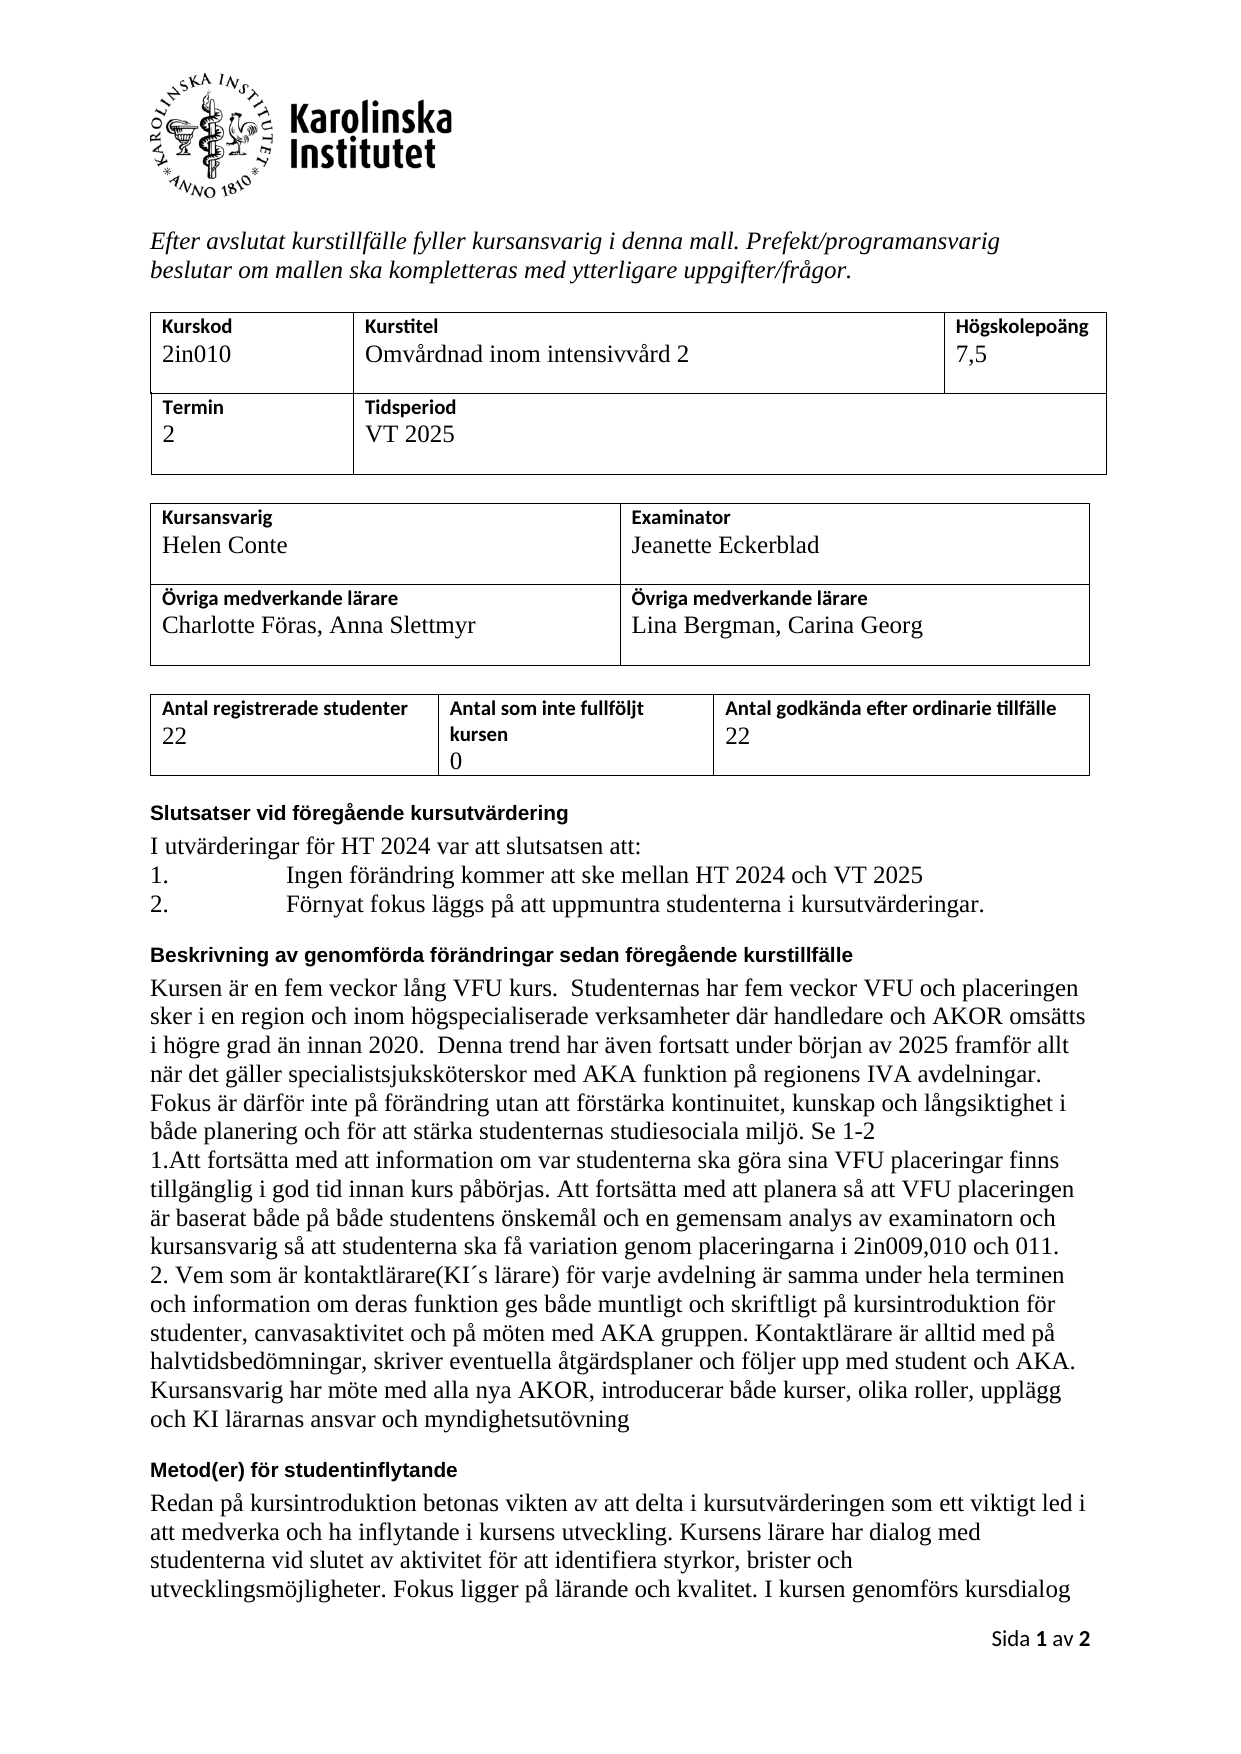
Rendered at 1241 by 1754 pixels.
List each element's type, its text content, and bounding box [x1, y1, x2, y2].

table_header Kurskod [151, 313, 353, 393]
table_header Antal godkända efter ordinarie tillfälle [714, 695, 1089, 775]
table_header Antal registrerade studenter [151, 695, 438, 775]
text 2. Vem som är kontaktlärare(KI´s lärare) för varje avdelning är samma under hela terminen och information om deras funktion ges både muntligt och skriftligt på kursintroduktion för studenter, canvasaktivitet och på möten med AKA gruppen. Kontaktlärare är alltid med på halvtidsbedömningar, skriver eventuella åtgärdsplaner och följer upp med student och AKA. Kursansvarig har möte med alla nya AKOR, introducerar både kurser, olika roller, upplägg och KI lärarnas ansvar och myndighetsutövning [150, 1260, 1090, 1433]
table_header Högskolepoäng [945, 313, 1106, 393]
table_header Antal som inte fullföljt kursen [439, 695, 713, 775]
text Efter avslutat kurstillfälle fyller kursansvarig i denna mall. Prefekt/programansvarig beslutar om mallen ska kompletteras med ytterligare uppgifter/frågor. [150, 226, 1090, 283]
table_cell Tidsperiod [354, 394, 1106, 473]
subtitle Metod(er) för studentinflytande [150, 1458, 1090, 1482]
text 2. Förnyat fokus läggs på att uppmuntra studenterna i kursutvärderingar. [150, 889, 1090, 917]
subtitle Slutsatser vid föregående kursutvärdering [150, 801, 1090, 825]
table_cell Övriga medverkande lärare [151, 585, 620, 664]
text Kursen är en fem veckor lång VFU kurs. Studenternas har fem veckor VFU och placeringen sker i en region och inom högspecialiserade verksamheter där handledare och AKOR omsätts i högre grad än innan 2020. Denna trend har även fortsatt under början av 2025 framför allt när det gäller specialistsjuksköterskor med AKA funktion på regionens IVA avdelningar. Fokus är därför inte på förändring utan att förstärka kontinuitet, kunskap och långsiktighet i både planering och för att stärka studenternas studiesociala miljö. Se 1-2 [150, 973, 1090, 1145]
table_cell Övriga medverkande lärare [621, 585, 1089, 664]
table_header Kurstitel [354, 313, 944, 393]
text 1. Ingen förändring kommer att ske mellan HT 2024 och VT 2025 [150, 860, 1090, 889]
table_header Examinator [621, 504, 1089, 584]
text I utvärderingar för HT 2024 var att slutsatsen att: [150, 831, 1090, 860]
subtitle Beskrivning av genomförda förändringar sedan föregående kurstillfälle [150, 942, 1090, 966]
picture [150, 73, 452, 198]
table_header Kursansvarig [151, 504, 620, 584]
table_cell Termin [152, 394, 353, 473]
text 1.Att fortsätta med att information om var studenterna ska göra sina VFU placeringar finns tillgänglig i god tid innan kurs påbörjas. Att fortsätta med att planera så att VFU placeringen är baserat både på både studentens önskemål och en gemensam analys av examinatorn och kursansvarig så att studenterna ska få variation genom placeringarna i 2in009,010 och 011. [150, 1145, 1090, 1260]
